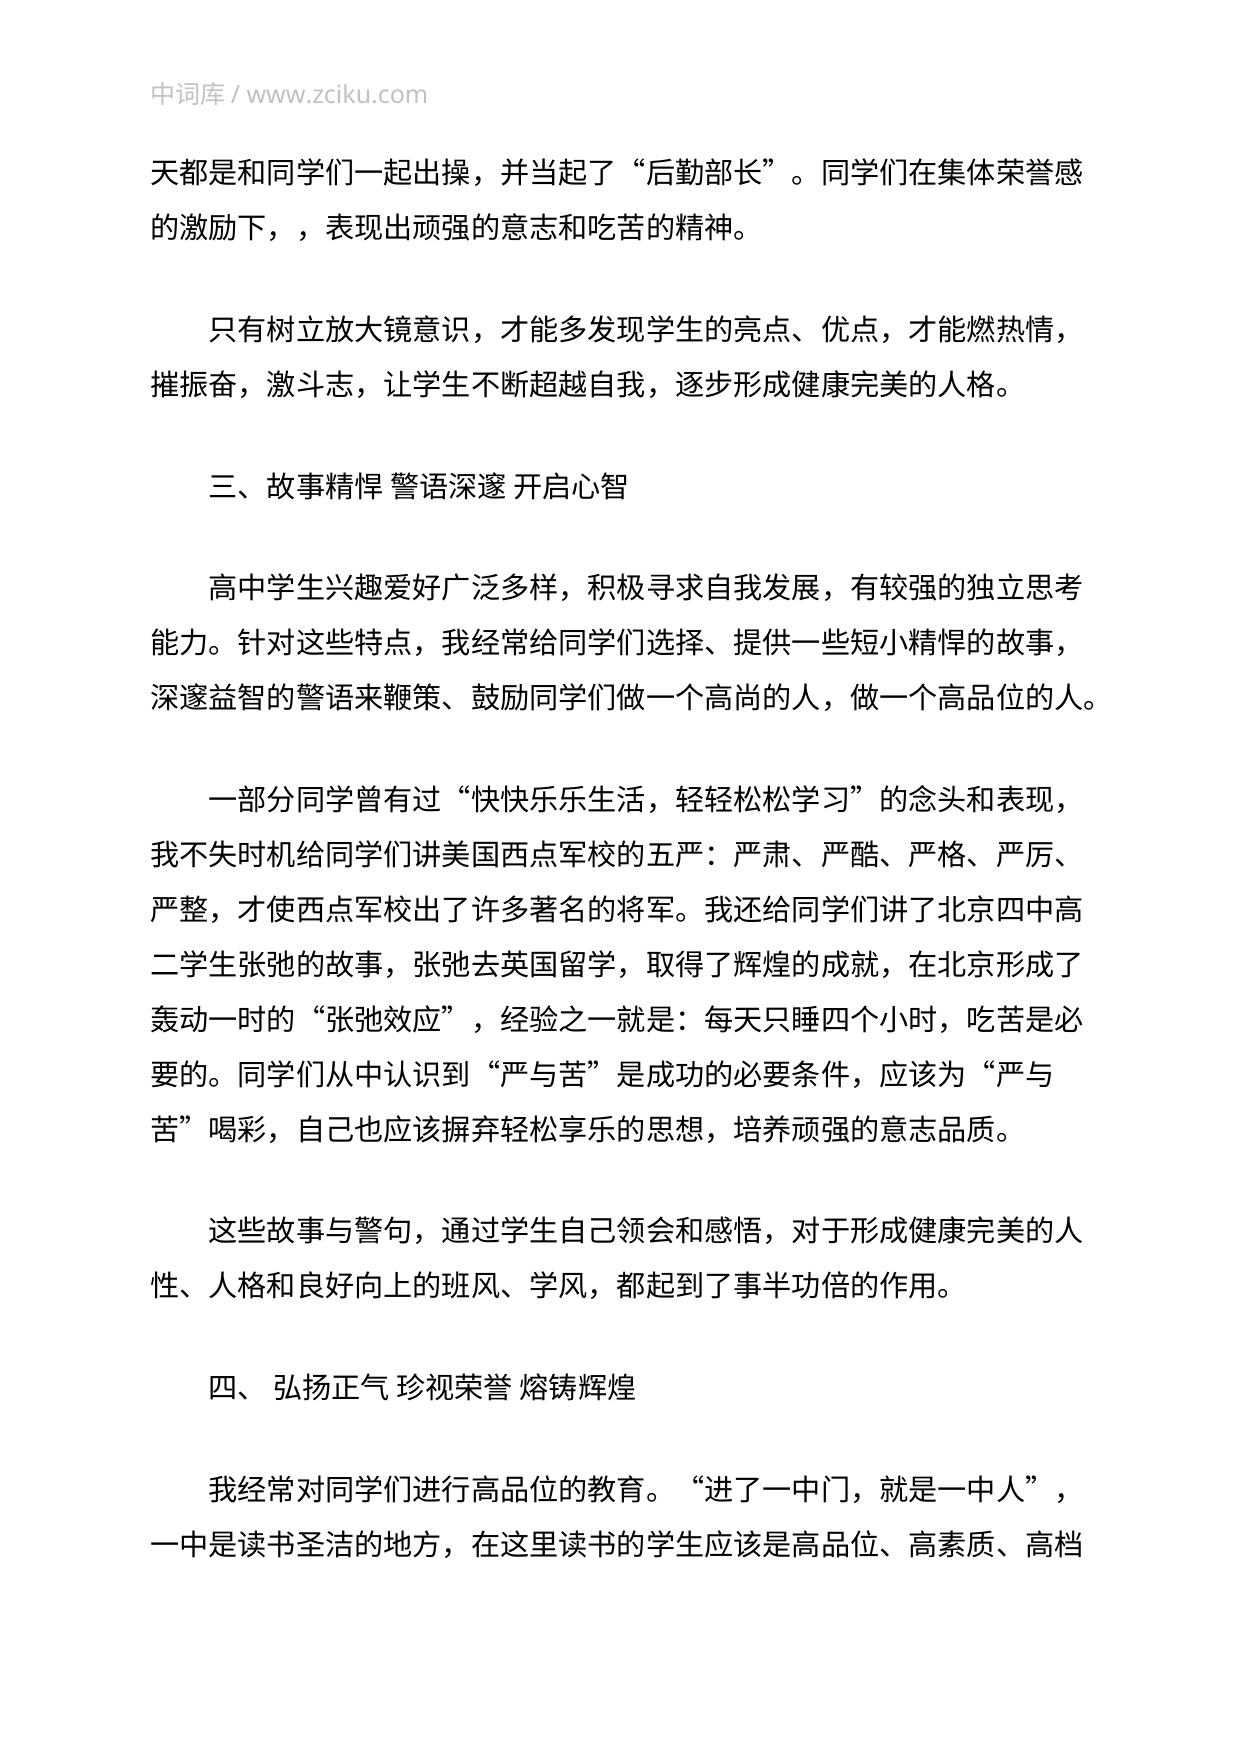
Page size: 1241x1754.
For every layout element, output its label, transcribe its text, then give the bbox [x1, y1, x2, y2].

text 只有树立放大镜意识，才能多发现学生的亮点、优点，才能燃热情，摧振奋，激斗志，让学生不断超越自我，逐步形成健康完美的人格。 [150, 307, 1090, 404]
text 一部分同学曾有过“快快乐乐生活，轻轻松松学习”的念头和表现，我不失时机给同学们讲美国西点军校的五严：严肃、严酷、严格、严厉、严整，才使西点军校出了许多著名的将军。我还给同学们讲了北京四中高二学生张弛的故事，张弛去英国留学，取得了辉煌的成就，在北京形成了轰动一时的“张弛效应”，经验之一就是：每天只睡四个小时，吃苦是必要的。同学们从中认识到“严与苦”是成功的必要条件，应该为“严与苦”喝彩，自己也应该摒弃轻松享乐的思想，培养顽强的意志品质。 [150, 777, 1090, 1148]
text 四、 弘扬正气 珍视荣誉 熔铸辉煌 [150, 1364, 1090, 1407]
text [150, 1466, 1090, 1563]
text 这些故事与警句，通过学生自己领会和感悟，对于形成健康完美的人性、人格和良好向上的班风、学风，都起到了事半功倍的作用。 [150, 1208, 1090, 1305]
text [150, 150, 1090, 247]
text 三、故事精悍 警语深邃 开启心智 [150, 463, 1090, 506]
text 高中学生兴趣爱好广泛多样，积极寻求自我发展，有较强的独立思考能力。针对这些特点，我经常给同学们选择、提供一些短小精悍的故事，深邃益智的警语来鞭策、鼓励同学们做一个高尚的人，做一个高品位的人。 [150, 565, 1090, 717]
